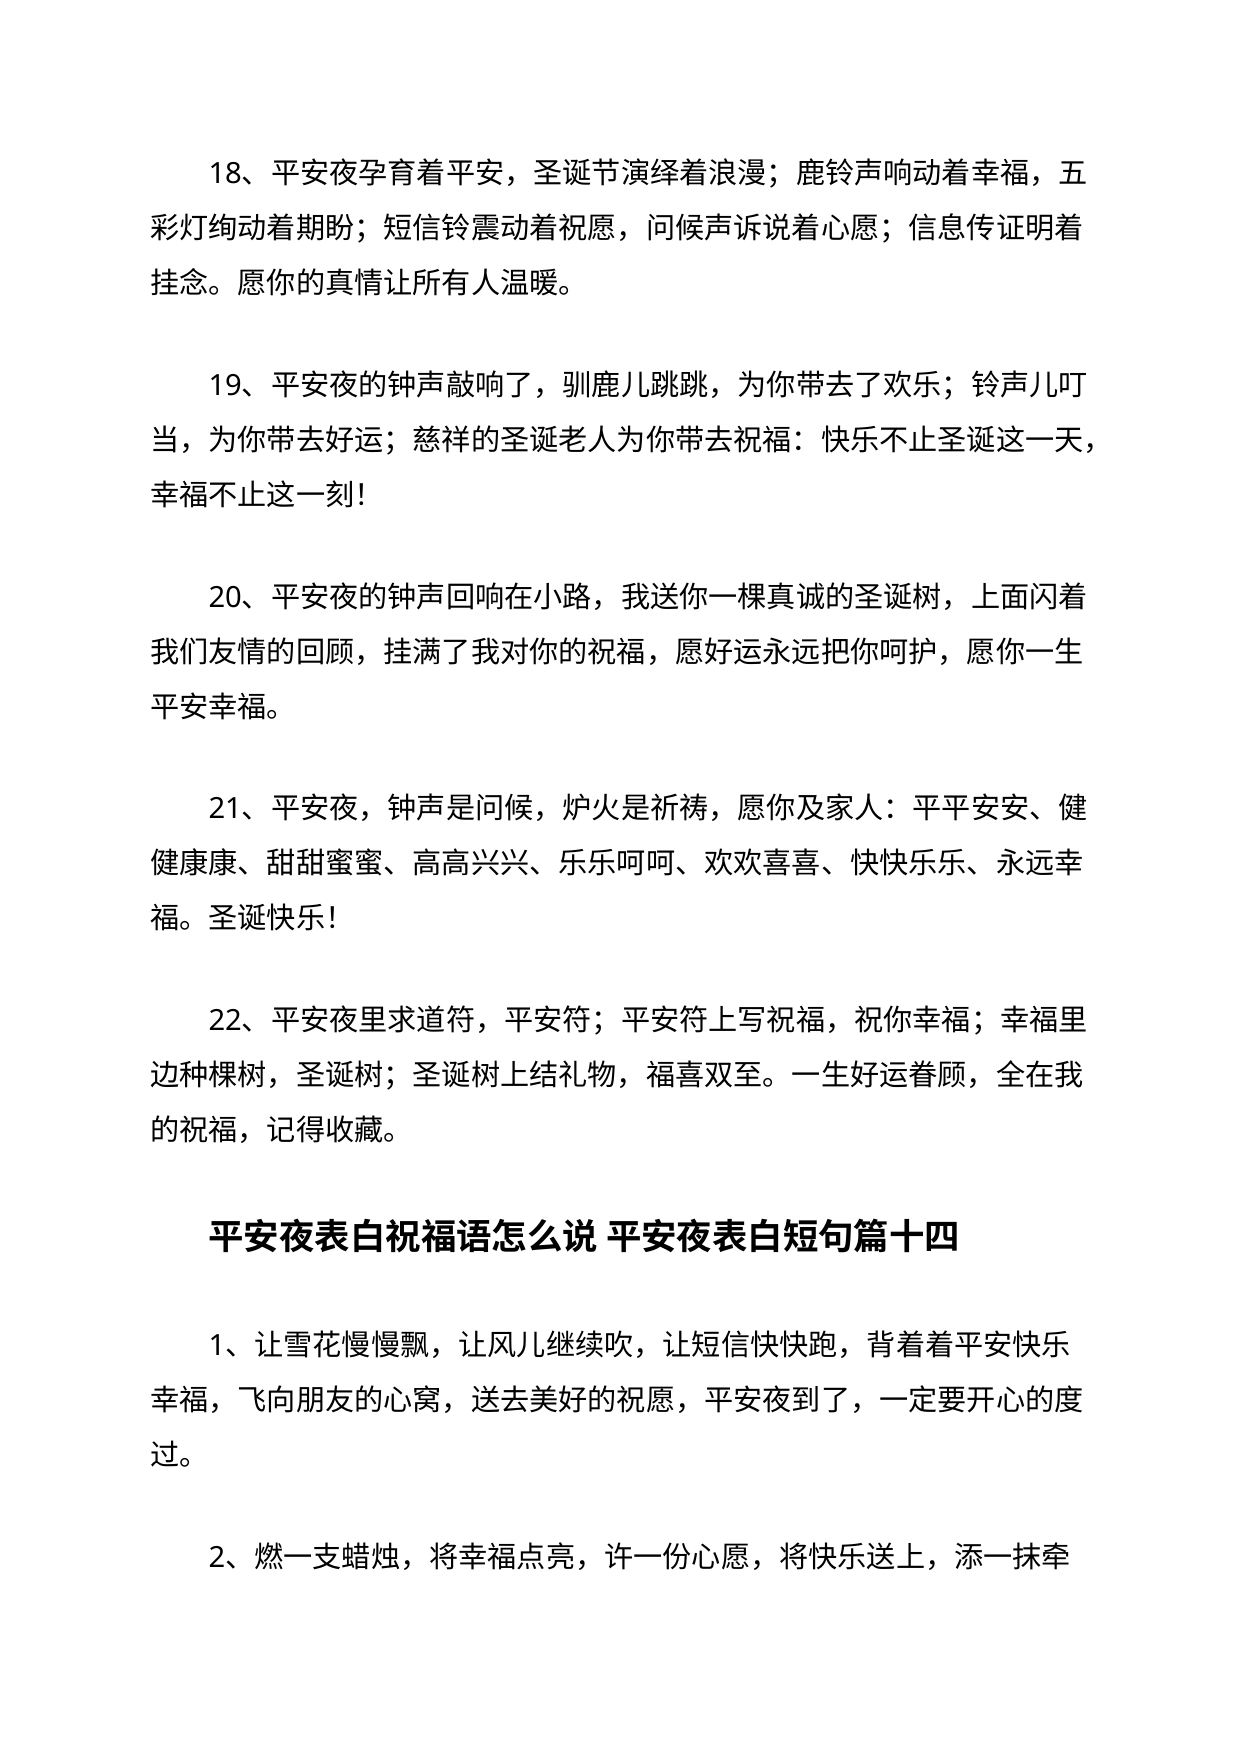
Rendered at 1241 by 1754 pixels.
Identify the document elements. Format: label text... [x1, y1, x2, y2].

text 21、平安夜，钟声是问候，炉火是祈祷，愿你及家人：平平安安、健健康康、甜甜蜜蜜、高高兴兴、乐乐呵呵、欢欢喜喜、快快乐乐、永远幸福。圣诞快乐！ [150, 785, 1090, 937]
text 20、平安夜的钟声回响在小路，我送你一棵真诚的圣诞树，上面闪着我们友情的回顾，挂满了我对你的祝福，愿好运永远把你呵护，愿你一生平安幸福。 [150, 573, 1090, 726]
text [150, 1533, 1090, 1576]
text 22、平安夜里求道符，平安符；平安符上写祝福，祝你幸福；幸福里边种棵树，圣诞树；圣诞树上结礼物，福喜双至。一生好运眷顾，全在我的祝福，记得收藏。 [150, 997, 1090, 1149]
text 1、让雪花慢慢飘，让风儿继续吹，让短信快快跑，背着着平安快乐幸福，飞向朋友的心窝，送去美好的祝愿，平安夜到了，一定要开心的度过。 [150, 1322, 1090, 1474]
text 18、平安夜孕育着平安，圣诞节演绎着浪漫；鹿铃声响动着幸福，五彩灯绚动着期盼；短信铃震动着祝愿，问候声诉说着心愿；信息传证明着挂念。愿你的真情让所有人温暖。 [150, 150, 1090, 302]
text 19、平安夜的钟声敲响了，驯鹿儿跳跳，为你带去了欢乐；铃声儿叮当，为你带去好运；慈祥的圣诞老人为你带去祝福：快乐不止圣诞这一天，幸福不止这一刻！ [150, 362, 1090, 514]
text 平安夜表白祝福语怎么说 平安夜表白短句篇十四 [150, 1208, 1090, 1259]
